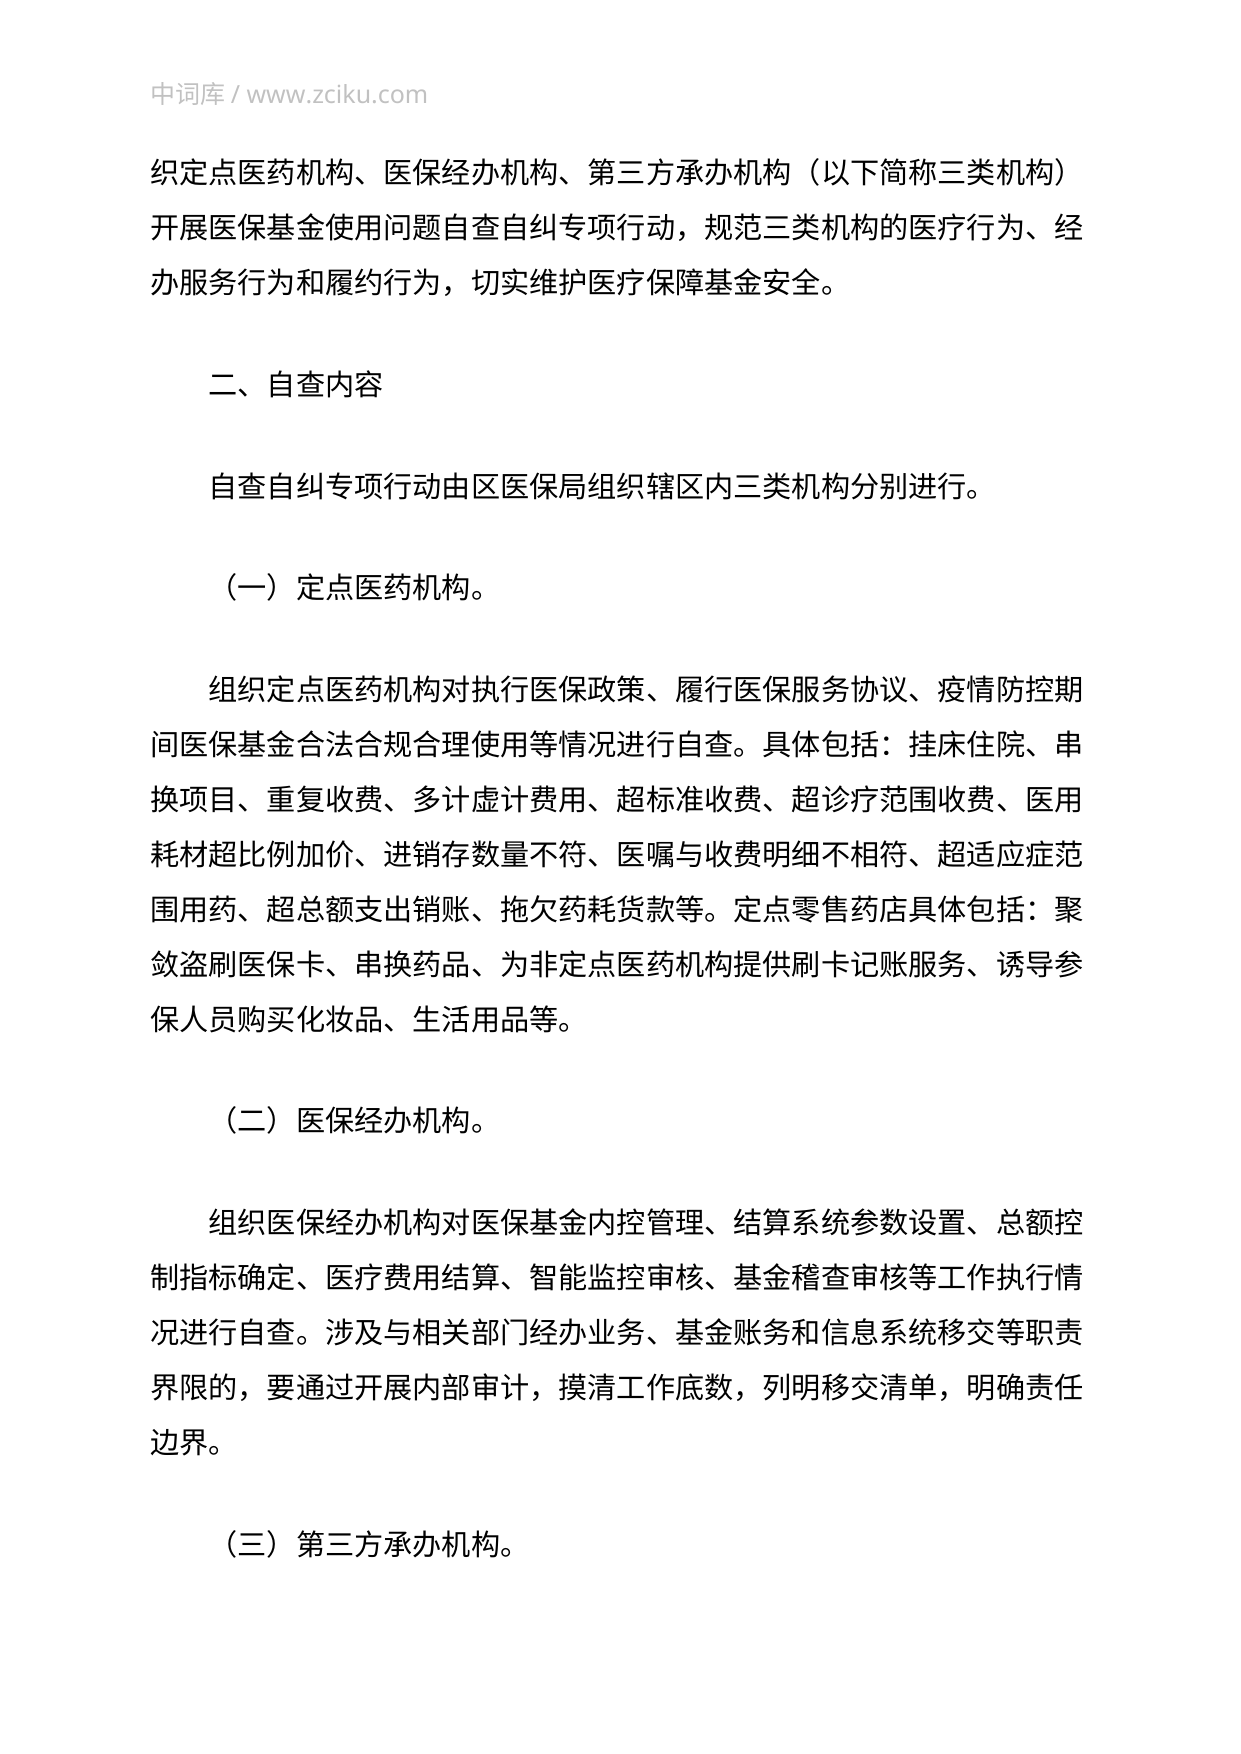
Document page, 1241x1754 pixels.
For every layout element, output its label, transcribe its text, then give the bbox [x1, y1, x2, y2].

text （三）第三方承办机构。 [150, 1521, 1090, 1563]
text 自查自纠专项行动由区医保局组织辖区内三类机构分别进行。 [150, 463, 1090, 506]
text 组织医保经办机构对医保基金内控管理、结算系统参数设置、总额控制指标确定、医疗费用结算、智能监控审核、基金稽查审核等工作执行情况进行自查。涉及与相关部门经办业务、基金账务和信息系统移交等职责界限的，要通过开展内部审计，摸清工作底数，列明移交清单，明确责任边界。 [150, 1200, 1090, 1462]
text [150, 150, 1090, 302]
text 二、自查内容 [150, 362, 1090, 404]
text 组织定点医药机构对执行医保政策、履行医保服务协议、疫情防控期间医保基金合法合规合理使用等情况进行自查。具体包括：挂床住院、串换项目、重复收费、多计虚计费用、超标准收费、超诊疗范围收费、医用耗材超比例加价、进销存数量不符、医嘱与收费明细不相符、超适应症范围用药、超总额支出销账、拖欠药耗货款等。定点零售药店具体包括：聚敛盗刷医保卡、串换药品、为非定点医药机构提供刷卡记账服务、诱导参保人员购买化妆品、生活用品等。 [150, 667, 1090, 1038]
text （一）定点医药机构。 [150, 565, 1090, 607]
text （二）医保经办机构。 [150, 1098, 1090, 1140]
